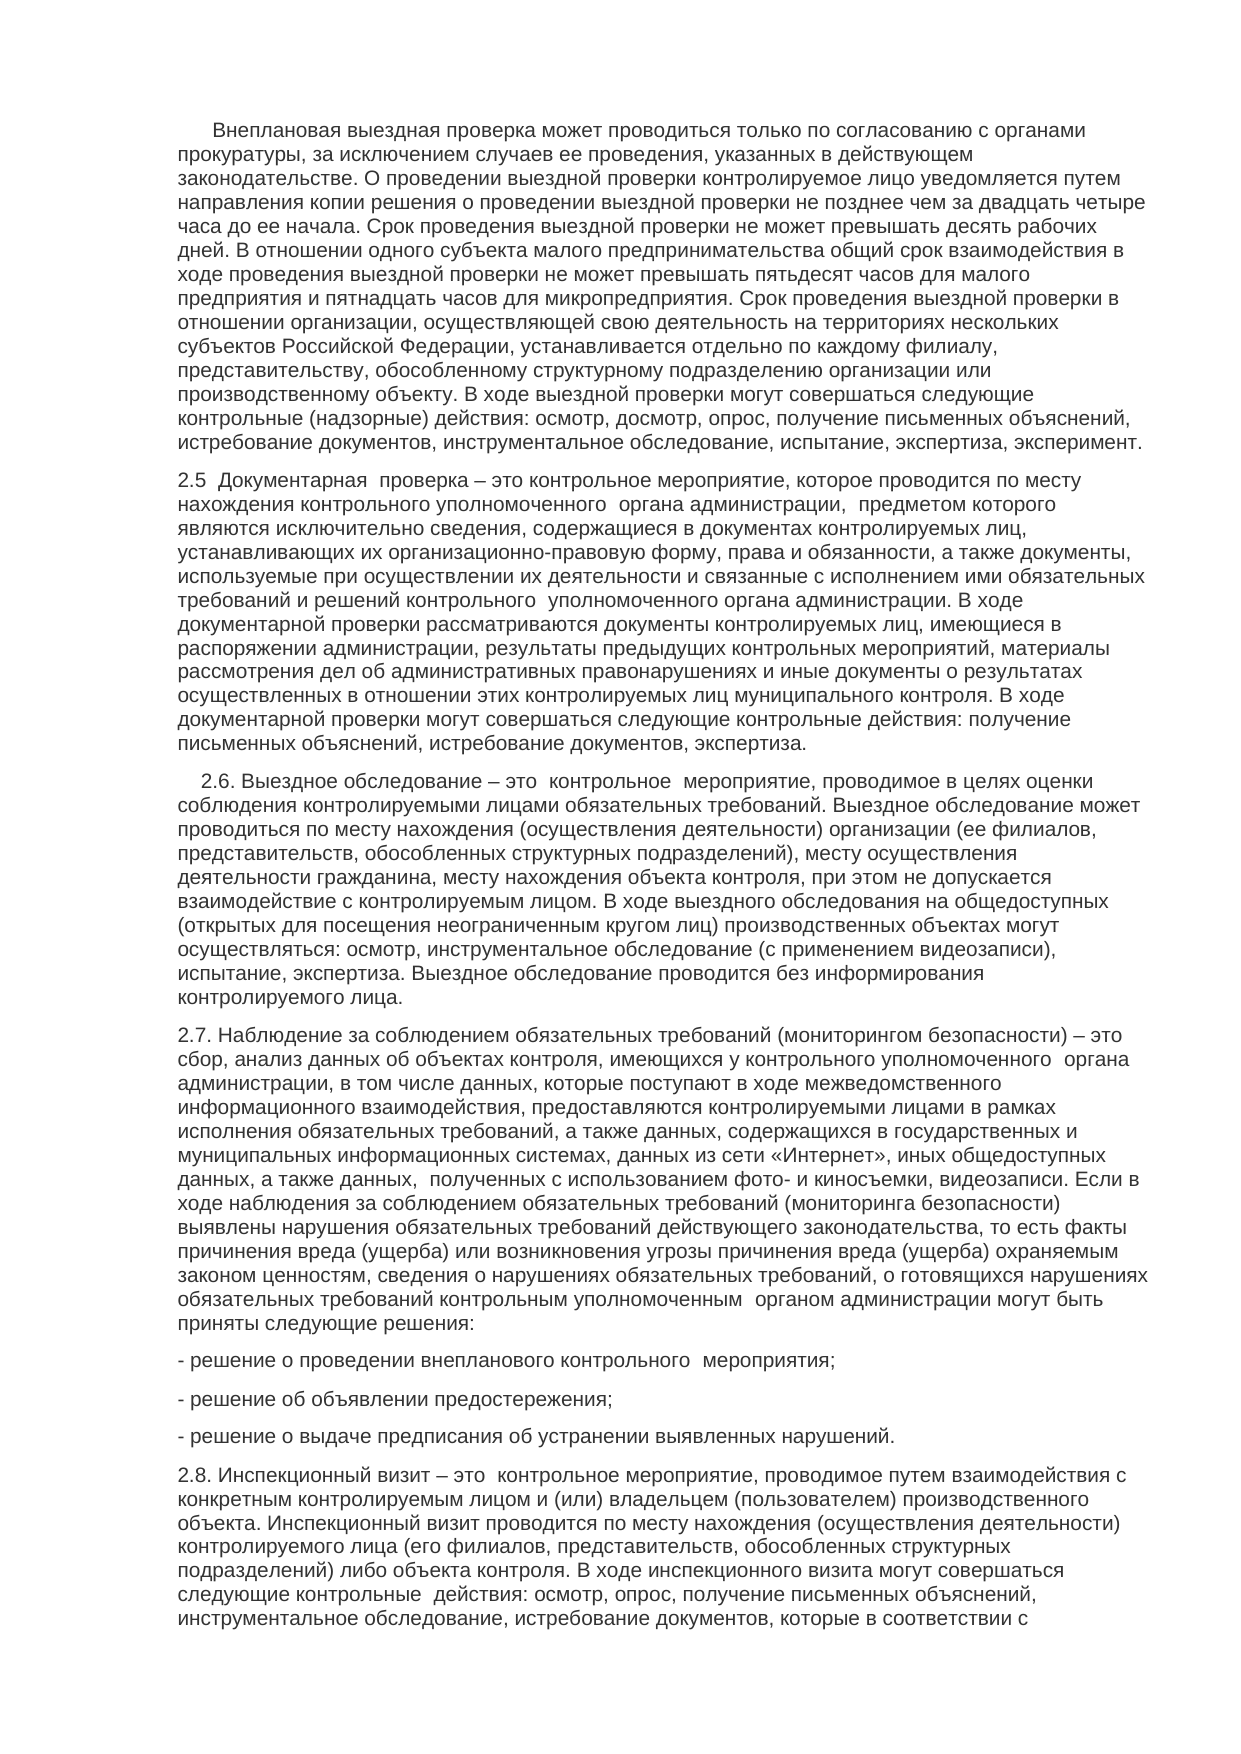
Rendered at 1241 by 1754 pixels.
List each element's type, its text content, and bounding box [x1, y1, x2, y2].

text - решение о выдаче предписания об устранении выявленных нарушений. [177, 1424, 1152, 1448]
text Внеплановая выездная проверка может проводиться только по согласованию с органами прокуратуры, за исключением случаев ее проведения, указанных в действующем законодательстве. О проведении выездной проверки контролируемое лицо уведомляется путем направления копии решения о проведении выездной проверки не позднее чем за двадцать четыре часа до ее начала. Срок проведения выездной проверки не может превышать десять рабочих дней. В отношении одного субъекта малого предпринимательства общий срок взаимодействия в ходе проведения выездной проверки не может превышать пятьдесят часов для малого предприятия и пятнадцать часов для микропредприятия. Срок проведения выездной проверки в отношении организации, осуществляющей свою деятельность на территориях нескольких субъектов Российской Федерации, устанавливается отдельно по каждому филиалу, представительству, обособленному структурному подразделению организации или производственному объекту. В ходе выездной проверки могут совершаться следующие контрольные (надзорные) действия: осмотр, досмотр, опрос, получение письменных объяснений, истребование документов, инструментальное обследование, испытание, экспертиза, эксперимент. [177, 118, 1152, 453]
text - решение о проведении внепланового контрольного мероприятия; [177, 1348, 1152, 1372]
text 2.5 Документарная проверка – это контрольное мероприятие, которое проводится по месту нахождения контрольного уполномоченного органа администрации, предметом которого являются исключительно сведения, содержащиеся в документах контролируемых лиц, устанавливающих их организационно-правовую форму, права и обязанности, а также документы, используемые при осуществлении их деятельности и связанные с исполнением ими обязательных требований и решений контрольного уполномоченного органа администрации. В ходе документарной проверки рассматриваются документы контролируемых лиц, имеющиеся в распоряжении администрации, результаты предыдущих контрольных мероприятий, материалы рассмотрения дел об административных правонарушениях и иные документы о результатах осуществленных в отношении этих контролируемых лиц муниципального контроля. В ходе документарной проверки могут совершаться следующие контрольные действия: получение письменных объяснений, истребование документов, экспертиза. [177, 468, 1152, 755]
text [177, 1462, 1152, 1630]
text 2.7. Наблюдение за соблюдением обязательных требований (мониторингом безопасности) – это сбор, анализ данных об объектах контроля, имеющихся у контрольного уполномоченного органа администрации, в том числе данных, которые поступают в ходе межведомственного информационного взаимодействия, предоставляются контролируемыми лицами в рамках исполнения обязательных требований, а также данных, содержащихся в государственных и муниципальных информационных системах, данных из сети «Интернет», иных общедоступных данных, а также данных, полученных с использованием фото- и киносъемки, видеозаписи. Если в ходе наблюдения за соблюдением обязательных требований (мониторинга безопасности) выявлены нарушения обязательных требований действующего законодательства, то есть факты причинения вреда (ущерба) или возникновения угрозы причинения вреда (ущерба) охраняемым законом ценностям, сведения о нарушениях обязательных требований, о готовящихся нарушениях обязательных требований контрольным уполномоченным органом администрации могут быть приняты следующие решения: [177, 1023, 1152, 1334]
text 2.6. Выездное обследование – это контрольное мероприятие, проводимое в целях оценки соблюдения контролируемыми лицами обязательных требований. Выездное обследование может проводиться по месту нахождения (осуществления деятельности) организации (ее филиалов, представительств, обособленных структурных подразделений), месту осуществления деятельности гражданина, месту нахождения объекта контроля, при этом не допускается взаимодействие с контролируемым лицом. В ходе выездного обследования на общедоступных (открытых для посещения неограниченным кругом лиц) производственных объектах могут осуществляться: осмотр, инструментальное обследование (с применением видеозаписи), испытание, экспертиза. Выездное обследование проводится без информирования контролируемого лица. [177, 769, 1152, 1009]
text - решение об объявлении предостережения; [177, 1386, 1152, 1410]
